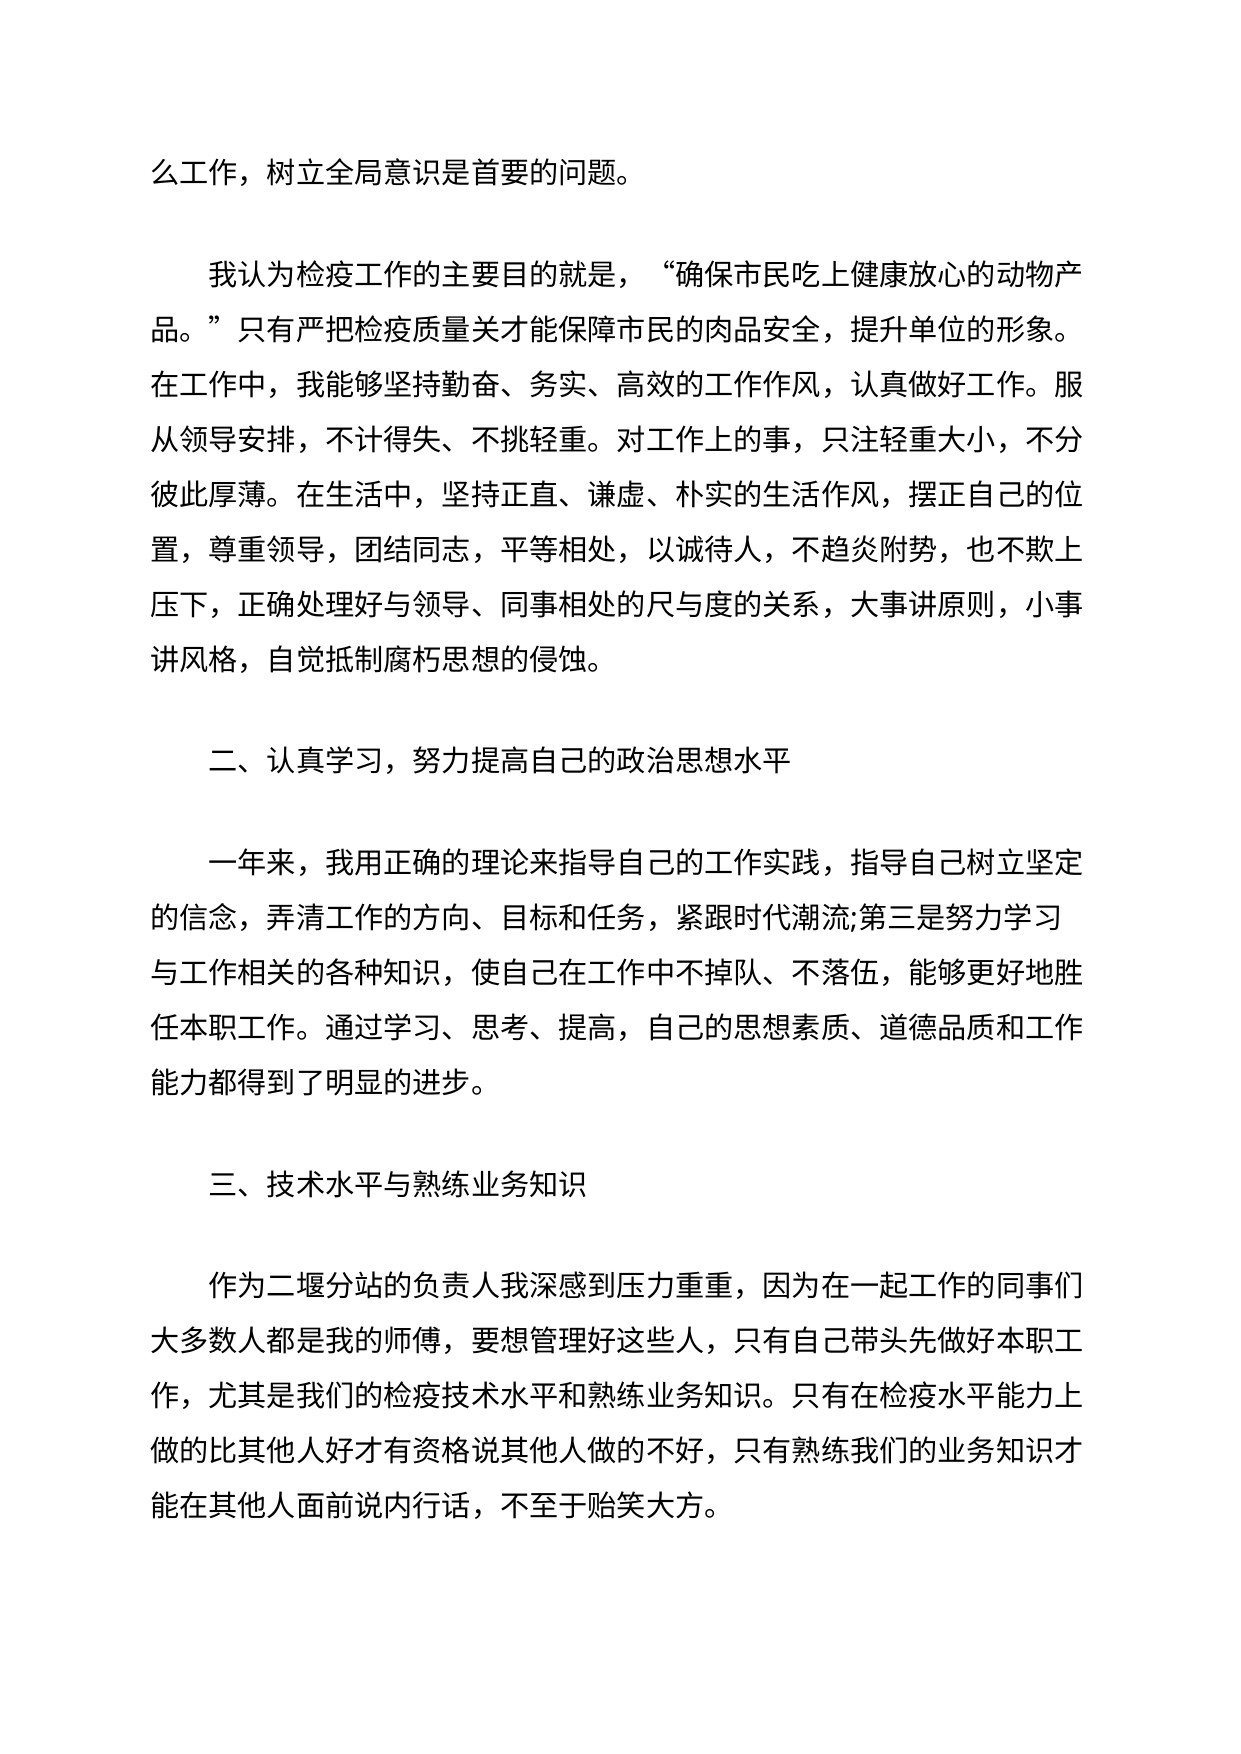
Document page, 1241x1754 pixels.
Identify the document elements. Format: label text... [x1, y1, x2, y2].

text 我认为检疫工作的主要目的就是，“确保市民吃上健康放心的动物产品。”只有严把检疫质量关才能保障市民的肉品安全，提升单位的形象。在工作中，我能够坚持勤奋、务实、高效的工作作风，认真做好工作。服从领导安排，不计得失、不挑轻重。对工作上的事，只注轻重大小，不分彼此厚薄。在生活中，坚持正直、谦虚、朴实的生活作风，摆正自己的位置，尊重领导，团结同志，平等相处，以诚待人，不趋炎附势，也不欺上压下，正确处理好与领导、同事相处的尺与度的关系，大事讲原则，小事讲风格，自觉抵制腐朽思想的侵蚀。 [150, 252, 1090, 678]
text 一年来，我用正确的理论来指导自己的工作实践，指导自己树立坚定的信念，弄清工作的方向、目标和任务，紧跟时代潮流;第三是努力学习与工作相关的各种知识，使自己在工作中不掉队、不落伍，能够更好地胜任本职工作。通过学习、思考、提高，自己的思想素质、道德品质和工作能力都得到了明显的进步。 [150, 839, 1090, 1102]
text 作为二堰分站的负责人我深感到压力重重，因为在一起工作的同事们大多数人都是我的师傅，要想管理好这些人，只有自己带头先做好本职工作，尤其是我们的检疫技术水平和熟练业务知识。只有在检疫水平能力上做的比其他人好才有资格说其他人做的不好，只有熟练我们的业务知识才能在其他人面前说内行话，不至于贻笑大方。 [150, 1263, 1090, 1525]
text 二、认真学习，努力提高自己的政治思想水平 [150, 738, 1090, 780]
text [150, 150, 1090, 192]
text 三、技术水平与熟练业务知识 [150, 1161, 1090, 1203]
